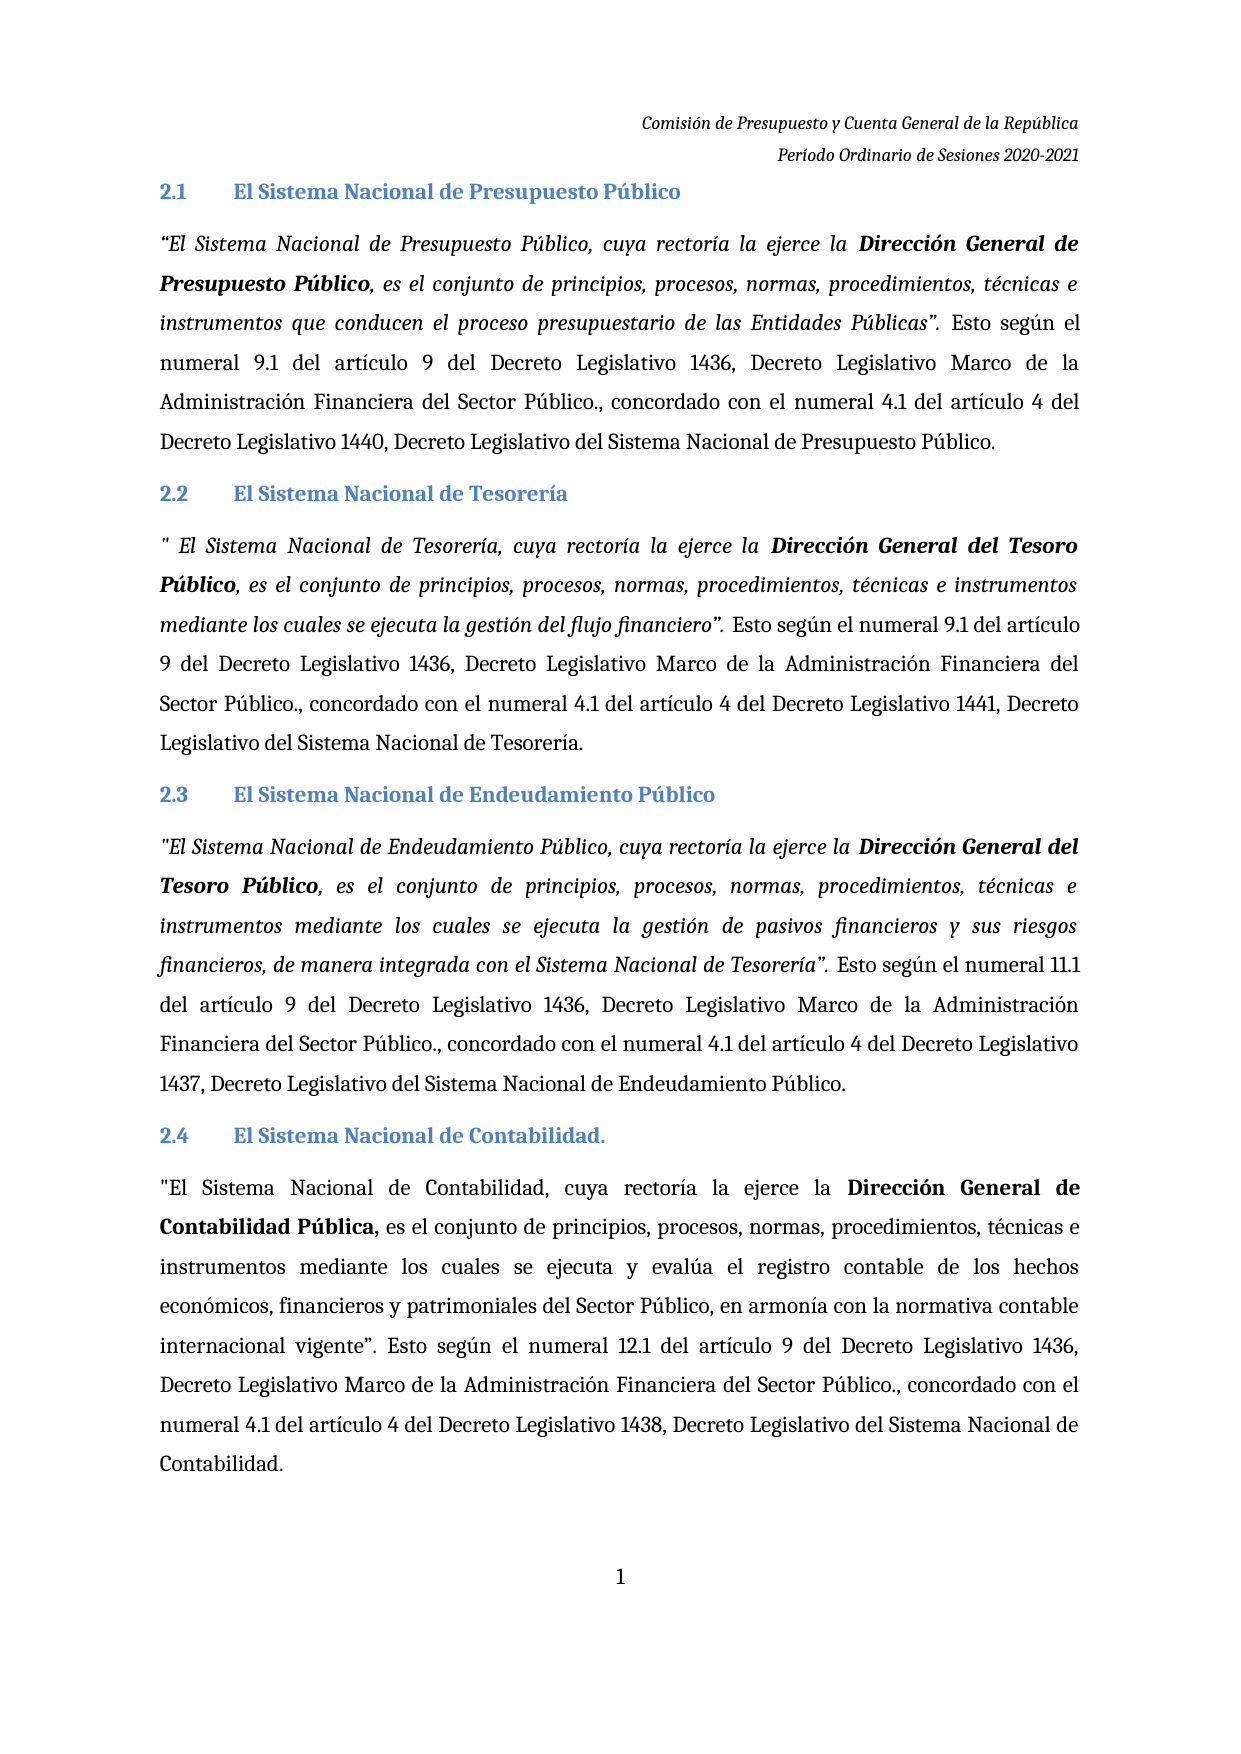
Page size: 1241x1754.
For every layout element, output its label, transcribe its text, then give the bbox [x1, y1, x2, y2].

subtitle 2.4 El Sistema Nacional de Contabilidad. [159, 1123, 1081, 1149]
subtitle 2.3 El Sistema Nacional de Endeudamiento Público [159, 782, 1081, 808]
text “El Sistema Nacional de Presupuesto Público, cuya rectoría la ejerce la Dirección General de Presupuesto Público, es el conjunto de principios, procesos, normas, procedimientos, técnicas e instrumentos que conducen el proceso presupuestario de las Entidades Públicas”. Esto según el numeral 9.1 del artículo 9 del Decreto Legislativo 1436, Decreto Legislativo Marco de la Administración Financiera del Sector Público., concordado con el numeral 4.1 del artículo 4 del Decreto Legislativo 1440, Decreto Legislativo del Sistema Nacional de Presupuesto Público. [159, 231, 1081, 455]
subtitle 2.2 El Sistema Nacional de Tesorería [159, 481, 1081, 507]
subtitle 2.1 El Sistema Nacional de Presupuesto Público [159, 179, 1081, 206]
text "El Sistema Nacional de Contabilidad, cuya rectoría la ejerce la Dirección General de Contabilidad Pública, es el conjunto de principios, procesos, normas, procedimientos, técnicas e instrumentos mediante los cuales se ejecuta y evalúa el registro contable de los hechos económicos, financieros y patrimoniales del Sector Público, en armonía con la normativa contable internacional vigente”. Esto según el numeral 12.1 del artículo 9 del Decreto Legislativo 1436, Decreto Legislativo Marco de la Administración Financiera del Sector Público., concordado con el numeral 4.1 del artículo 4 del Decreto Legislativo 1438, Decreto Legislativo del Sistema Nacional de Contabilidad. [159, 1175, 1081, 1477]
text " El Sistema Nacional de Tesorería, cuya rectoría la ejerce la Dirección General del Tesoro Público, es el conjunto de principios, procesos, normas, procedimientos, técnicas e instrumentos mediante los cuales se ejecuta la gestión del flujo financiero”. Esto según el numeral 9.1 del artículo 9 del Decreto Legislativo 1436, Decreto Legislativo Marco de la Administración Financiera del Sector Público., concordado con el numeral 4.1 del artículo 4 del Decreto Legislativo 1441, Decreto Legislativo del Sistema Nacional de Tesorería. [159, 532, 1081, 756]
text "El Sistema Nacional de Endeudamiento Público, cuya rectoría la ejerce la Dirección General del Tesoro Público, es el conjunto de principios, procesos, normas, procedimientos, técnicas e instrumentos mediante los cuales se ejecuta la gestión de pasivos financieros y sus riesgos financieros, de manera integrada con el Sistema Nacional de Tesorería”. Esto según el numeral 11.1 del artículo 9 del Decreto Legislativo 1436, Decreto Legislativo Marco de la Administración Financiera del Sector Público., concordado con el numeral 4.1 del artículo 4 del Decreto Legislativo 1437, Decreto Legislativo del Sistema Nacional de Endeudamiento Público. [159, 834, 1081, 1097]
